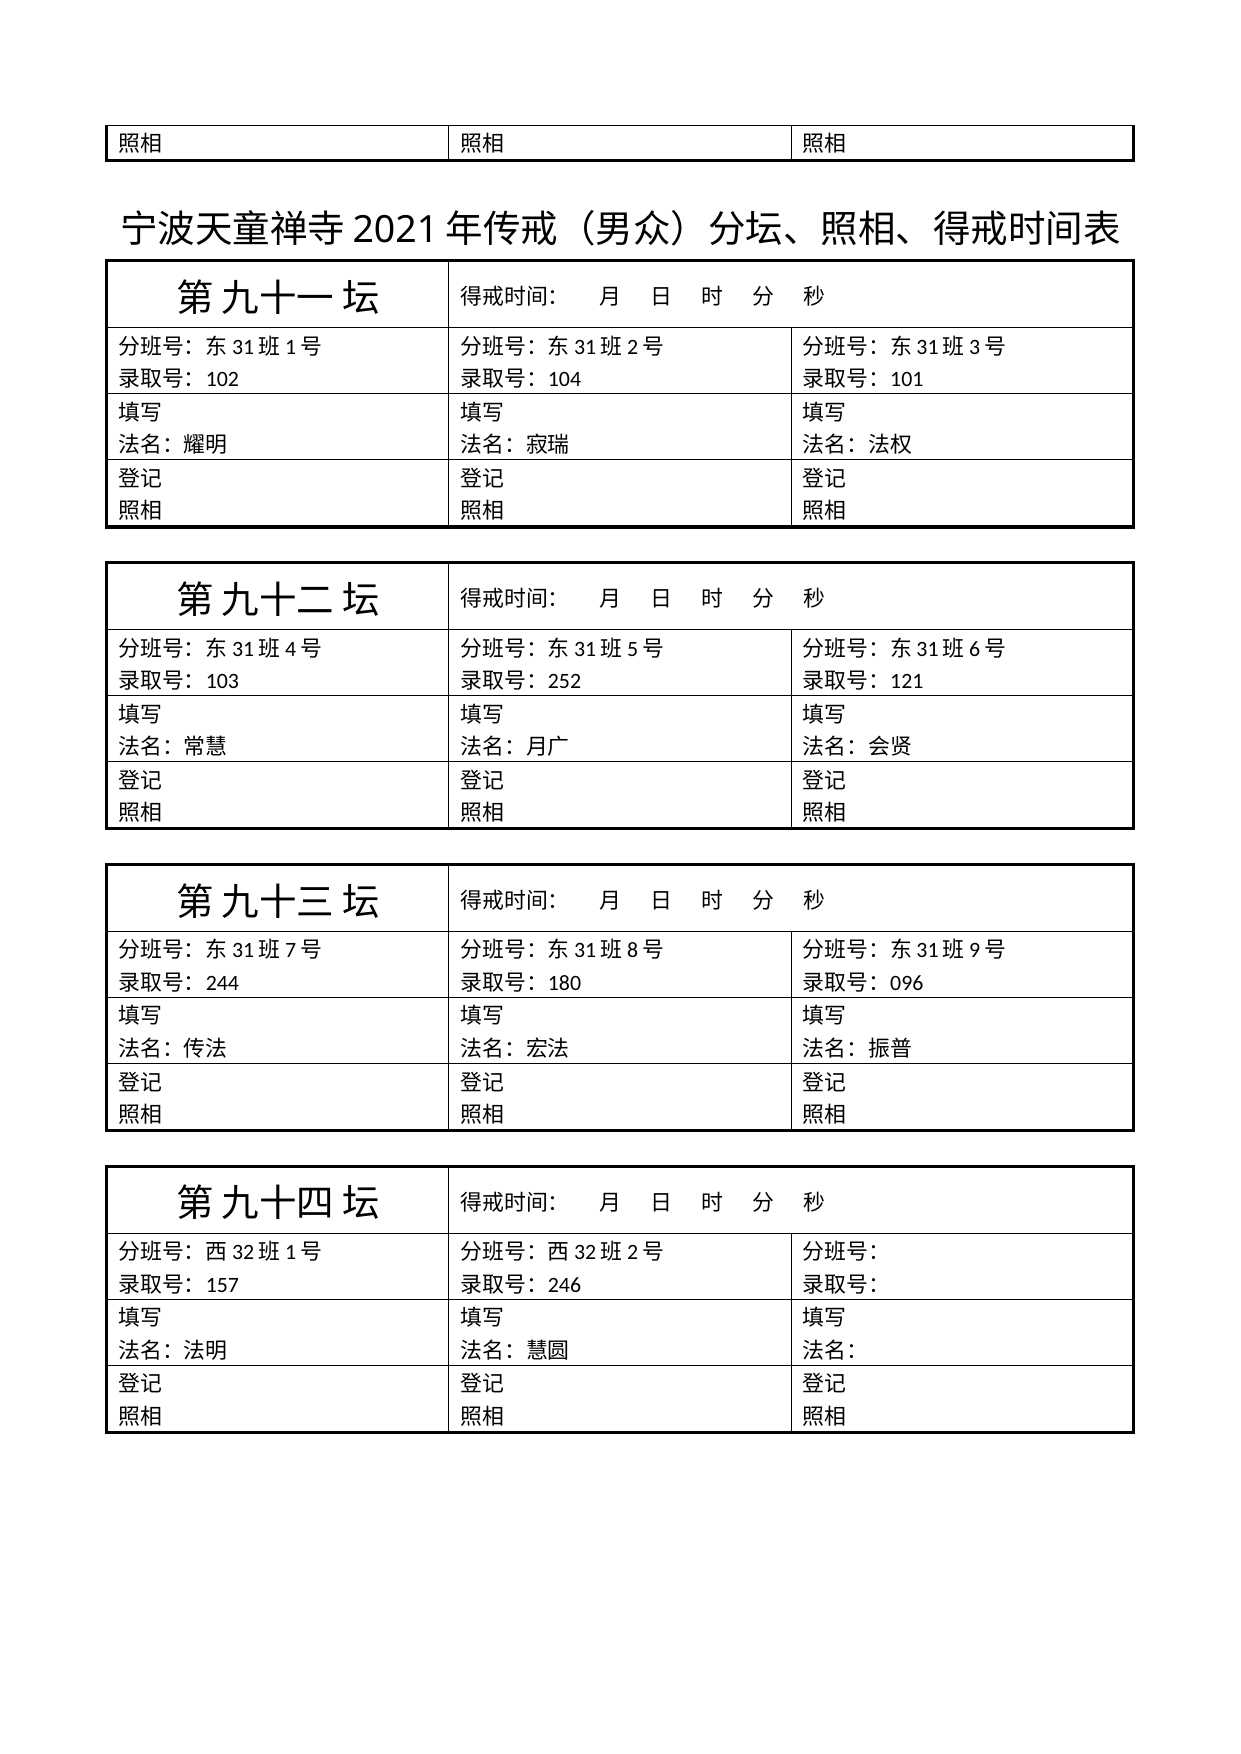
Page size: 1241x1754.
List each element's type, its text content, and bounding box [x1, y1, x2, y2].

table_header 第 九十二 坛 [108, 564, 448, 629]
table_cell 登记 照相 [449, 1366, 791, 1431]
table_cell 登记 照相 [108, 126, 448, 158]
table_cell 登记 照相 [792, 1064, 1132, 1129]
table_cell 分班号：东31班5号 录取号：252 [449, 630, 791, 695]
table_cell 分班号：东31班3号 录取号：101 [792, 328, 1132, 393]
table_header 第 九十一 坛 [108, 262, 448, 327]
table_cell 分班号：东31班9号 录取号：096 [792, 932, 1132, 997]
table_cell 填写 法名：常慧 [108, 696, 448, 761]
table_header 第 九十四 坛 [108, 1168, 448, 1233]
table_cell 分班号：西32班2号 录取号：246 [449, 1234, 791, 1299]
table_cell 分班号：东31班6号 录取号：121 [792, 630, 1132, 695]
table_cell 登记 照相 [449, 1064, 791, 1129]
table_cell 登记 照相 [108, 1064, 448, 1129]
table_cell 登记 照相 [108, 1366, 448, 1431]
table_cell 登记 照相 [108, 460, 448, 525]
table_cell 填写 法名： [792, 1300, 1132, 1365]
table_cell 填写 法名：法权 [792, 394, 1132, 459]
table_cell 登记 照相 [108, 762, 448, 827]
table_cell 填写 法名：传法 [108, 998, 448, 1063]
table_cell 填写 法名：法明 [108, 1300, 448, 1365]
table_cell 登记 照相 [792, 1366, 1132, 1431]
table_cell 填写 法名：振普 [792, 998, 1132, 1063]
table_cell 登记 照相 [449, 762, 791, 827]
text 宁波天童禅寺2021年传戒（男众）分坛、照相、得戒时间表 [118, 194, 1122, 259]
table_cell 分班号：东31班1号 录取号：102 [108, 328, 448, 393]
table_header 第 九十三 坛 [108, 866, 448, 931]
table_cell 登记 照相 [449, 126, 791, 158]
table_cell 登记 照相 [449, 460, 791, 525]
table_cell 分班号：东31班7号 录取号：244 [108, 932, 448, 997]
table_header 得戒时间： 月 日 时 分 秒 [449, 866, 1132, 931]
table_cell 分班号：东31班2号 录取号：104 [449, 328, 791, 393]
table_cell 填写 法名：会贤 [792, 696, 1132, 761]
table_header 得戒时间： 月 日 时 分 秒 [449, 262, 1132, 327]
table_cell 填写 法名：慧圆 [449, 1300, 791, 1365]
table_cell 分班号：东31班8号 录取号：180 [449, 932, 791, 997]
table_cell 分班号： 录取号： [792, 1234, 1132, 1299]
table_header 得戒时间： 月 日 时 分 秒 [449, 564, 1132, 629]
table_cell 填写 法名：宏法 [449, 998, 791, 1063]
table_cell 登记 照相 [792, 762, 1132, 827]
table_cell 登记 照相 [792, 460, 1132, 525]
table_cell 填写 法名：寂瑞 [449, 394, 791, 459]
table_header 得戒时间： 月 日 时 分 秒 [449, 1168, 1132, 1233]
table_cell 分班号：东31班4号 录取号：103 [108, 630, 448, 695]
table_cell 分班号：西32班1号 录取号：157 [108, 1234, 448, 1299]
table_cell 填写 法名：月广 [449, 696, 791, 761]
table_cell 登记 照相 [792, 126, 1132, 158]
table_cell 填写 法名：耀明 [108, 394, 448, 459]
